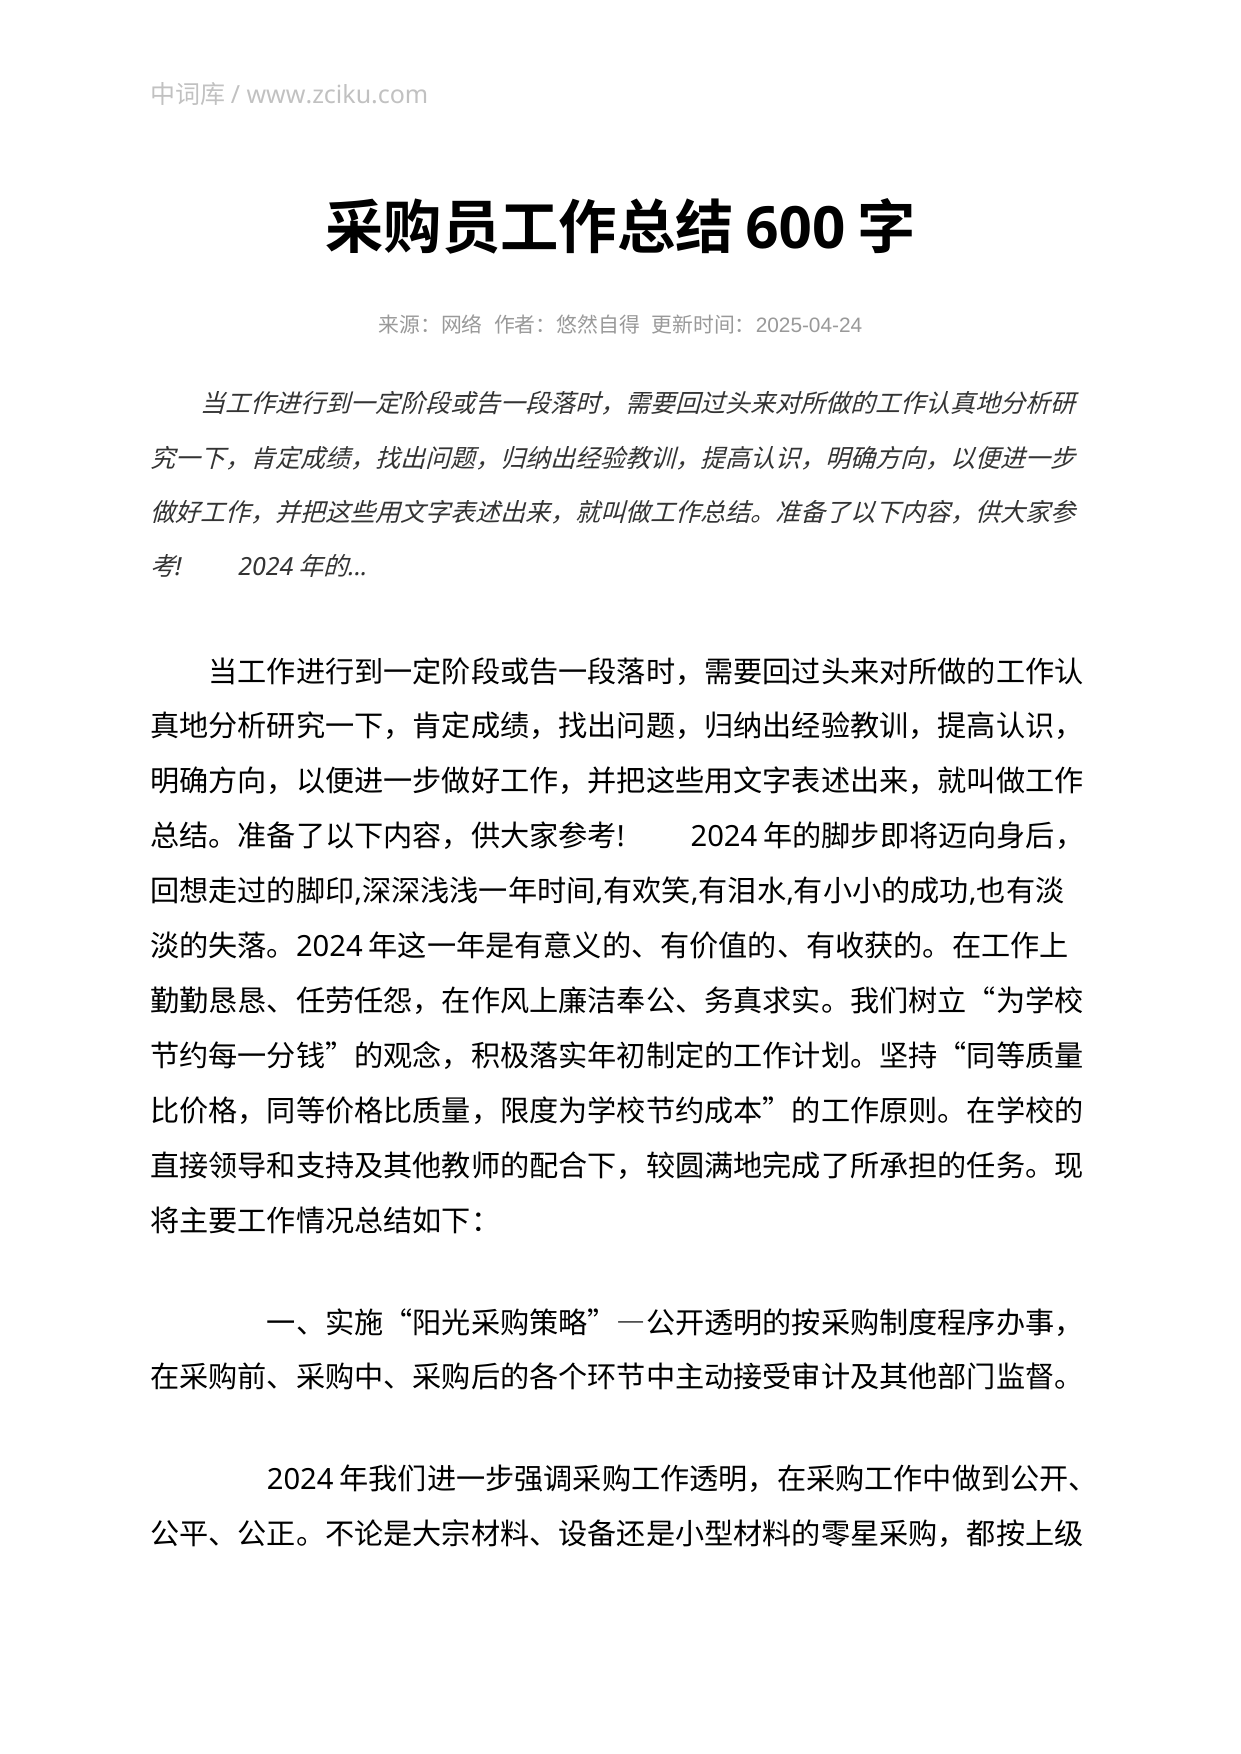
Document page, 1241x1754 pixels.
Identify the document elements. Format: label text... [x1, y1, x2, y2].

text 当工作进行到一定阶段或告一段落时，需要回过头来对所做的工作认真地分析研究一下，肯定成绩，找出问题，归纳出经验教训，提高认识，明确方向，以便进一步做好工作，并把这些用文字表述出来，就叫做工作总结。准备了以下内容，供大家参考! 2024年的脚步即将迈向身后，回想走过的脚印,深深浅浅一年时间,有欢笑,有泪水,有小小的成功,也有淡淡的失落。2024年这一年是有意义的、有价值的、有收获的。在工作上勤勤恳恳、任劳任怨，在作风上廉洁奉公、务真求实。我们树立“为学校节约每一分钱”的观念，积极落实年初制定的工作计划。坚持“同等质量比价格，同等价格比质量，限度为学校节约成本”的工作原则。在学校的直接领导和支持及其他教师的配合下，较圆满地完成了所承担的任务。现将主要工作情况总结如下： [150, 648, 1090, 1240]
subtitle 采购员工作总结600字 [150, 181, 1090, 266]
text 当工作进行到一定阶段或告一段落时，需要回过头来对所做的工作认真地分析研究一下，肯定成绩，找出问题，归纳出经验教训，提高认识，明确方向，以便进一步做好工作，并把这些用文字表述出来，就叫做工作总结。准备了以下内容，供大家参考! 2024年的... [150, 384, 1090, 583]
text 来源：网络 作者：悠然自得 更新时间：2025-04-24 [150, 313, 1090, 337]
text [150, 1456, 1090, 1553]
text 一、实施“阳光采购策略”—公开透明的按采购制度程序办事，在采购前、采购中、采购后的各个环节中主动接受审计及其他部门监督。 [150, 1299, 1090, 1396]
